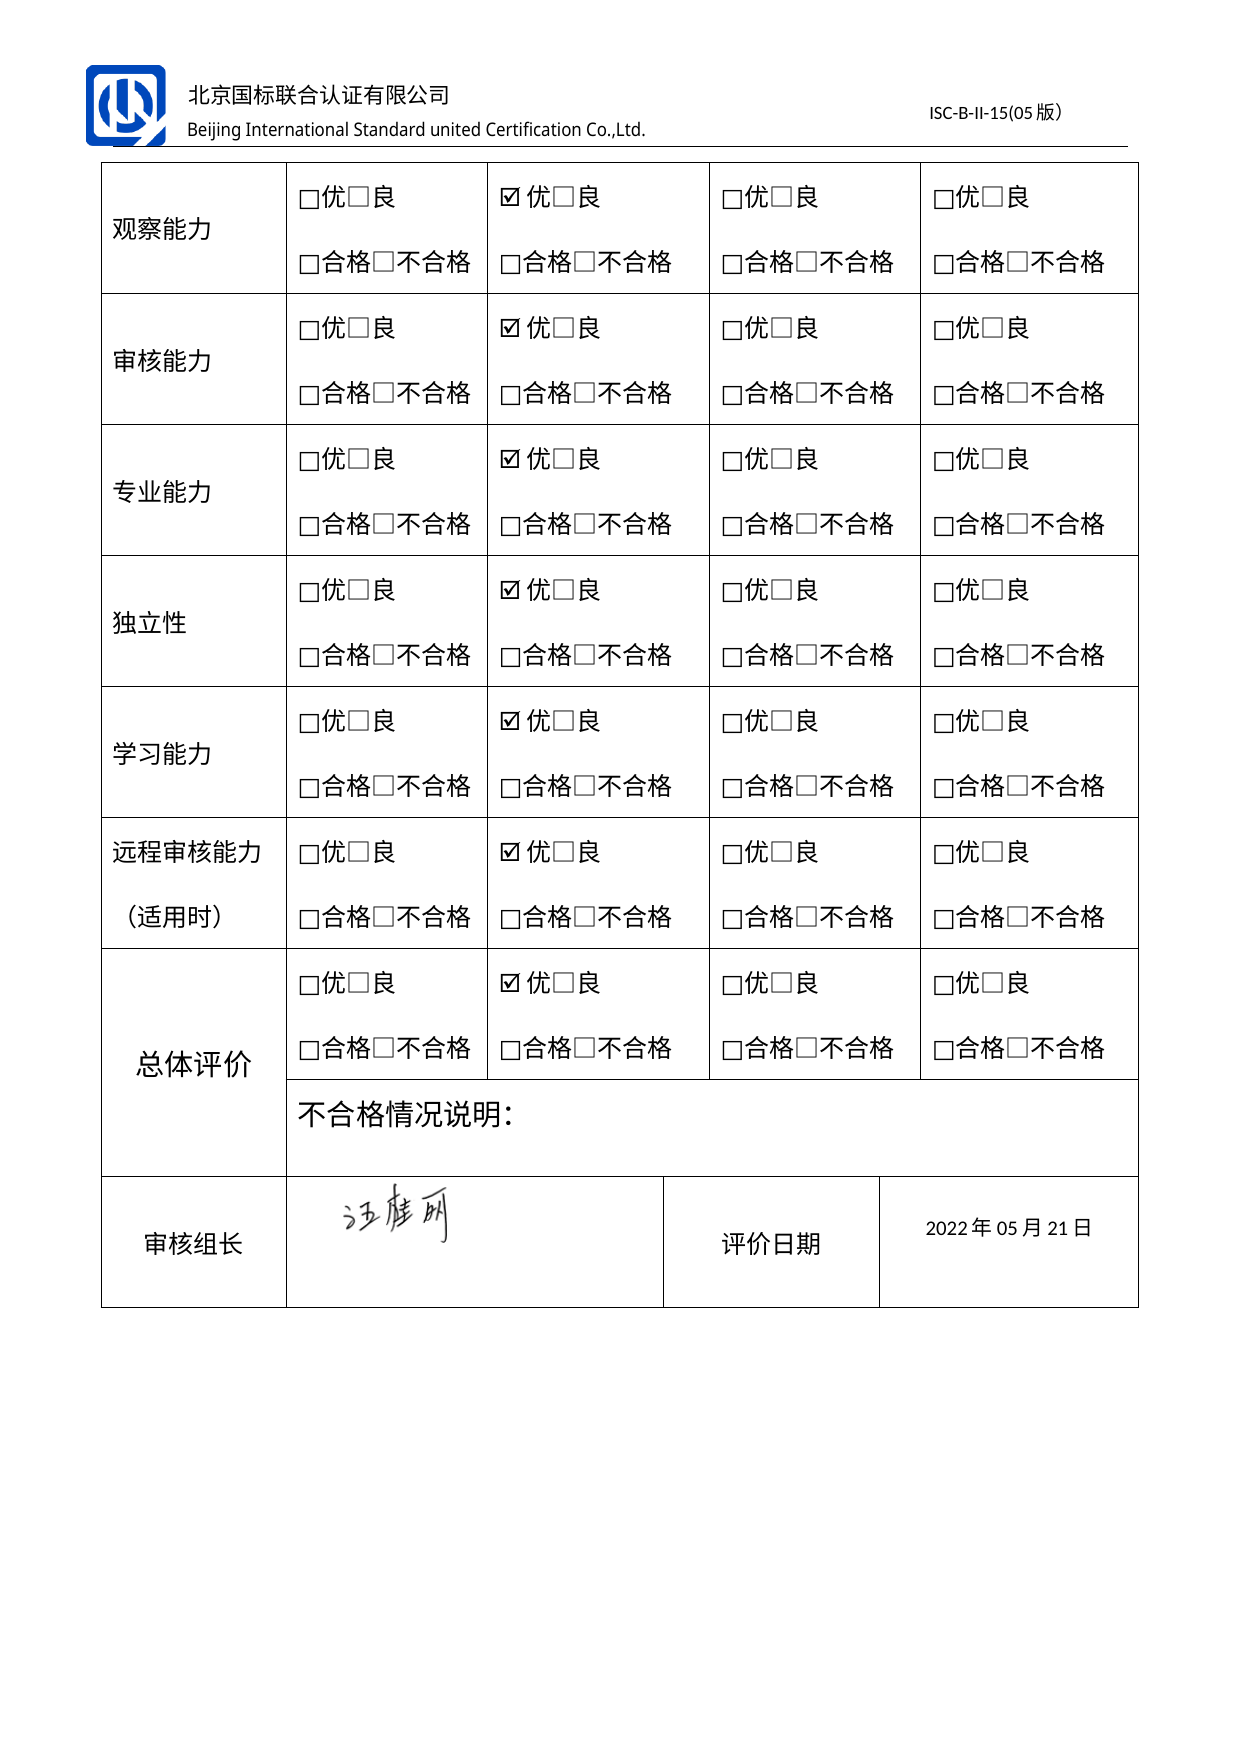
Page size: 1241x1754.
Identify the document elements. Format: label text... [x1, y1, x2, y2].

table_cell 优□良 □合格□不合格 [488, 163, 709, 293]
table_cell □优□良 □合格□不合格 [287, 163, 487, 293]
table_cell □优□良 □合格□不合格 [921, 949, 1138, 1079]
table_cell □优□良 □合格□不合格 [710, 687, 920, 817]
table_cell □优□良 □合格□不合格 [921, 294, 1138, 424]
table_cell □优□良 □合格□不合格 [921, 556, 1138, 686]
table_cell □优□良 □合格□不合格 [710, 425, 920, 555]
table_cell 优□良 □合格□不合格 [488, 556, 709, 686]
table_cell □优□良 □合格□不合格 [710, 556, 920, 686]
table_cell [287, 1177, 663, 1307]
picture [86, 65, 166, 146]
table_cell 优□良 □合格□不合格 [488, 294, 709, 424]
table_cell □优□良 □合格□不合格 [921, 163, 1138, 293]
table_cell 优□良 □合格□不合格 [488, 687, 709, 817]
table_cell □优□良 □合格□不合格 [921, 687, 1138, 817]
table_cell □优□良 □合格□不合格 [921, 818, 1138, 948]
table_cell 总体评价 [102, 949, 286, 1176]
table_cell 优□良 □合格□不合格 [488, 949, 709, 1079]
table_cell 审核组长 [102, 1177, 286, 1307]
table_cell 评价日期 [664, 1177, 879, 1307]
table_cell □优□良 □合格□不合格 [287, 949, 487, 1079]
table_cell 专业能力 [102, 425, 286, 555]
table_cell □优□良 □合格□不合格 [287, 294, 487, 424]
table_cell □优□良 □合格□不合格 [710, 163, 920, 293]
table_cell 审核能力 [102, 294, 286, 424]
table_cell □优□良 □合格□不合格 [287, 556, 487, 686]
table_cell 不合格情况说明： [287, 1080, 1138, 1176]
table_cell 优□良 □合格□不合格 [488, 818, 709, 948]
table_cell 学习能力 [102, 687, 286, 817]
table_cell 优□良 □合格□不合格 [488, 425, 709, 555]
table_cell □优□良 □合格□不合格 [710, 294, 920, 424]
table_cell □优□良 □合格□不合格 [921, 425, 1138, 555]
table_cell 远程审核能力 （适用时） [102, 818, 286, 948]
table_cell 独立性 [102, 556, 286, 686]
table_cell 2022年05月21日 [880, 1177, 1138, 1307]
table_cell □优□良 □合格□不合格 [287, 687, 487, 817]
table_cell □优□良 □合格□不合格 [710, 949, 920, 1079]
picture [340, 1181, 448, 1243]
table_cell □优□良 □合格□不合格 [287, 818, 487, 948]
table_cell □优□良 □合格□不合格 [710, 818, 920, 948]
table_cell 观察能力 [102, 163, 286, 293]
table_cell □优□良 □合格□不合格 [287, 425, 487, 555]
